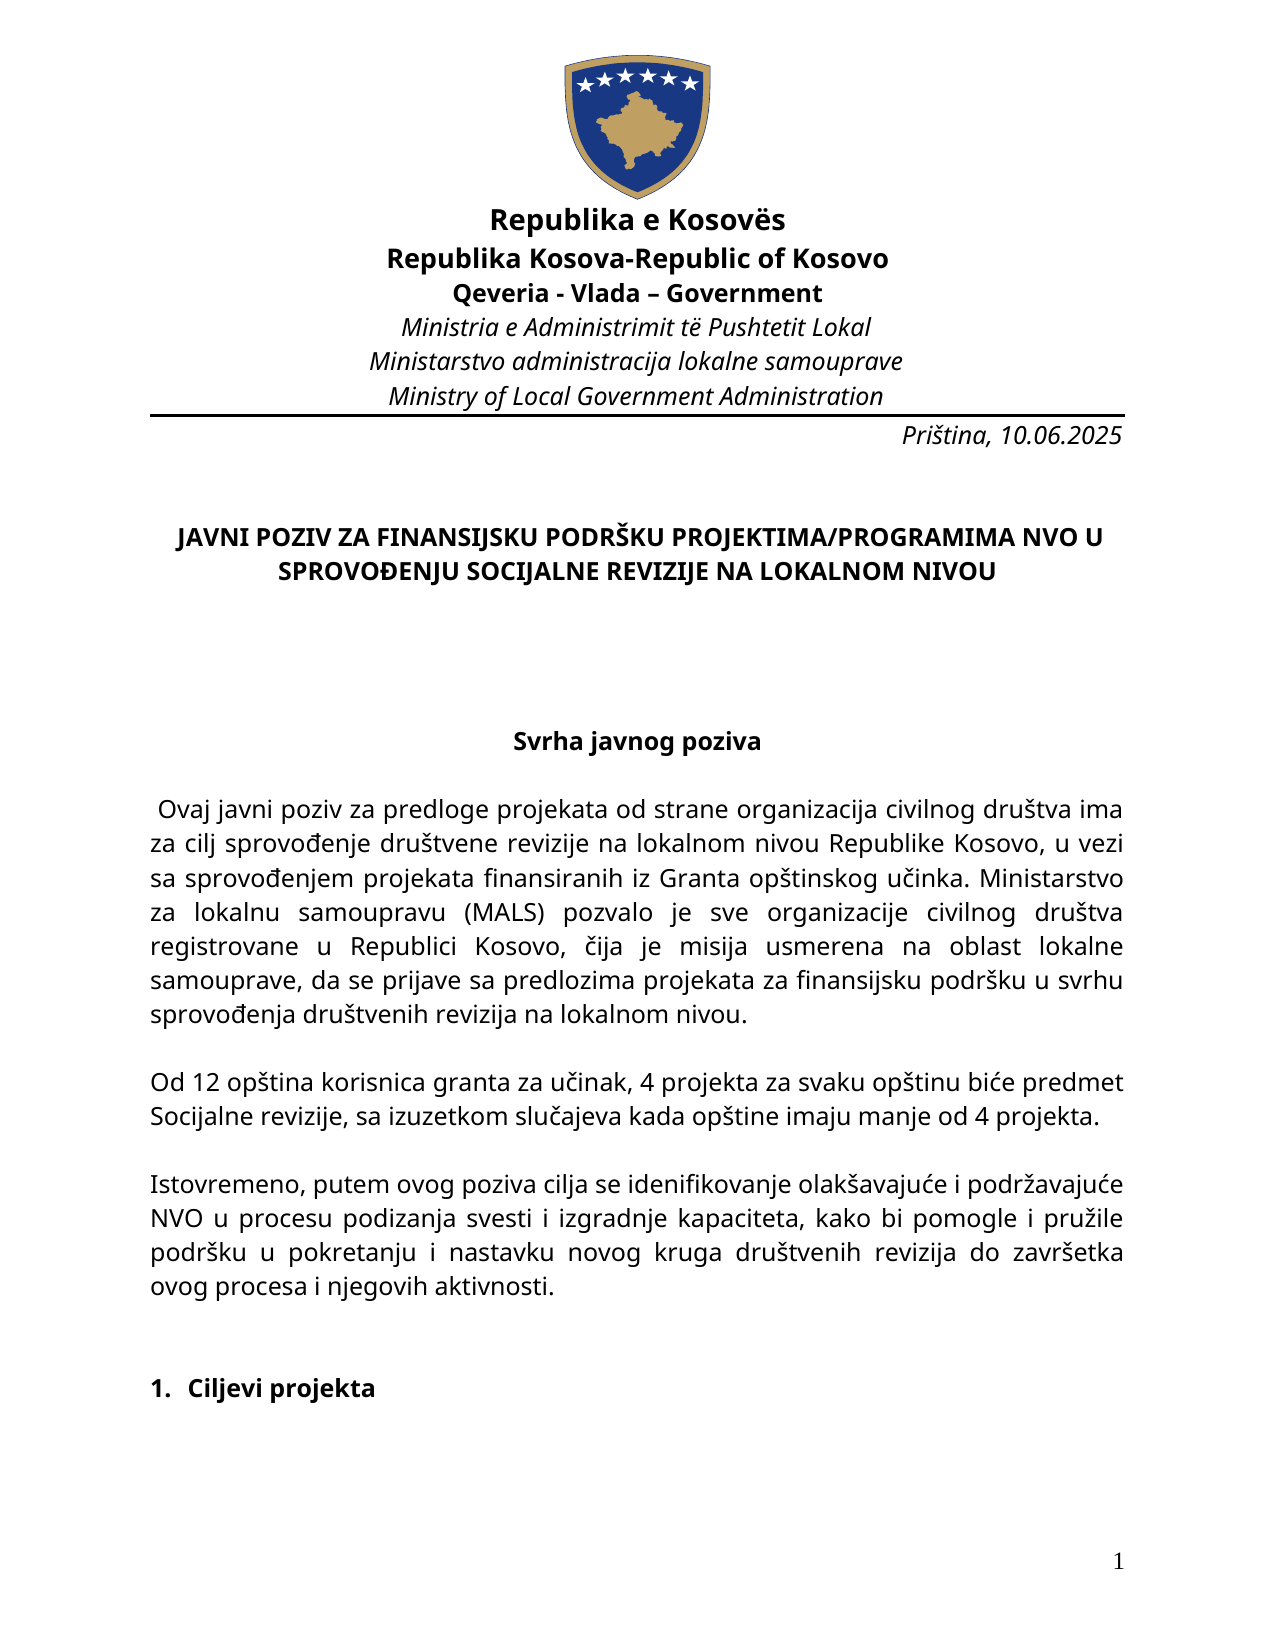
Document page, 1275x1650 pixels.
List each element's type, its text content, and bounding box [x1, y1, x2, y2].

text Istovremeno, putem ovog poziva cilja se idenifikovanje olakšavajuće i podržavajuće NVO u procesu podizanja svesti i izgradnje kapaciteta, kako bi pomogle i pružile podršku u pokretanju i nastavku novog kruga društvenih revizija do završetka ovog procesa i njegovih aktivnosti. [150, 1167, 1125, 1303]
text JAVNI POZIV ZA FINANSIJSKU PODRŠKU PROJEKTIMA/PROGRAMIMA NVO U SPROVOĐENJU SOCIJALNE REVIZIJE NA LOKALNOM NIVOU [150, 519, 1125, 588]
text Qeveria - Vlada – Government [150, 276, 1125, 310]
text Od 12 opština korisnica granta za učinak, 4 projekta za svaku opštinu biće predmet Socijalne revizije, sa izuzetkom slučajeva kada opštine imaju manje od 4 projekta. [150, 1064, 1125, 1133]
text Ministry of Local Government Administration [150, 378, 1125, 414]
text Ovaj javni poziv za predloge projekata od strane organizacija civilnog društva ima za cilj sprovođenje društvene revizije na lokalnom nivou Republike Kosovo, u vezi sa sprovođenjem projekata finansiranih iz Granta opštinskog učinka. Ministarstvo za lokalnu samoupravu (MALS) pozvalo je sve organizacije civilnog društva registrovane u Republici Kosovo, čija je misija usmerena na oblast lokalne samouprave, da se prijave sa predlozima projekata za finansijsku podršku u svrhu sprovođenja društvenih revizija na lokalnom nivou. [150, 792, 1125, 1031]
text Svrha javnog poziva [150, 724, 1125, 758]
list Ciljevi projekta [150, 1371, 1125, 1405]
text Priština, 10.06.2025 [150, 417, 1125, 451]
text Ministria e Administrimit të Pushtetit Lokal [150, 310, 1125, 344]
text Republika e Kosovës [150, 199, 1125, 239]
text Ministarstvo administracija lokalne samouprave [150, 344, 1125, 378]
text Republika Kosova-Republic of Kosovo [150, 239, 1125, 276]
